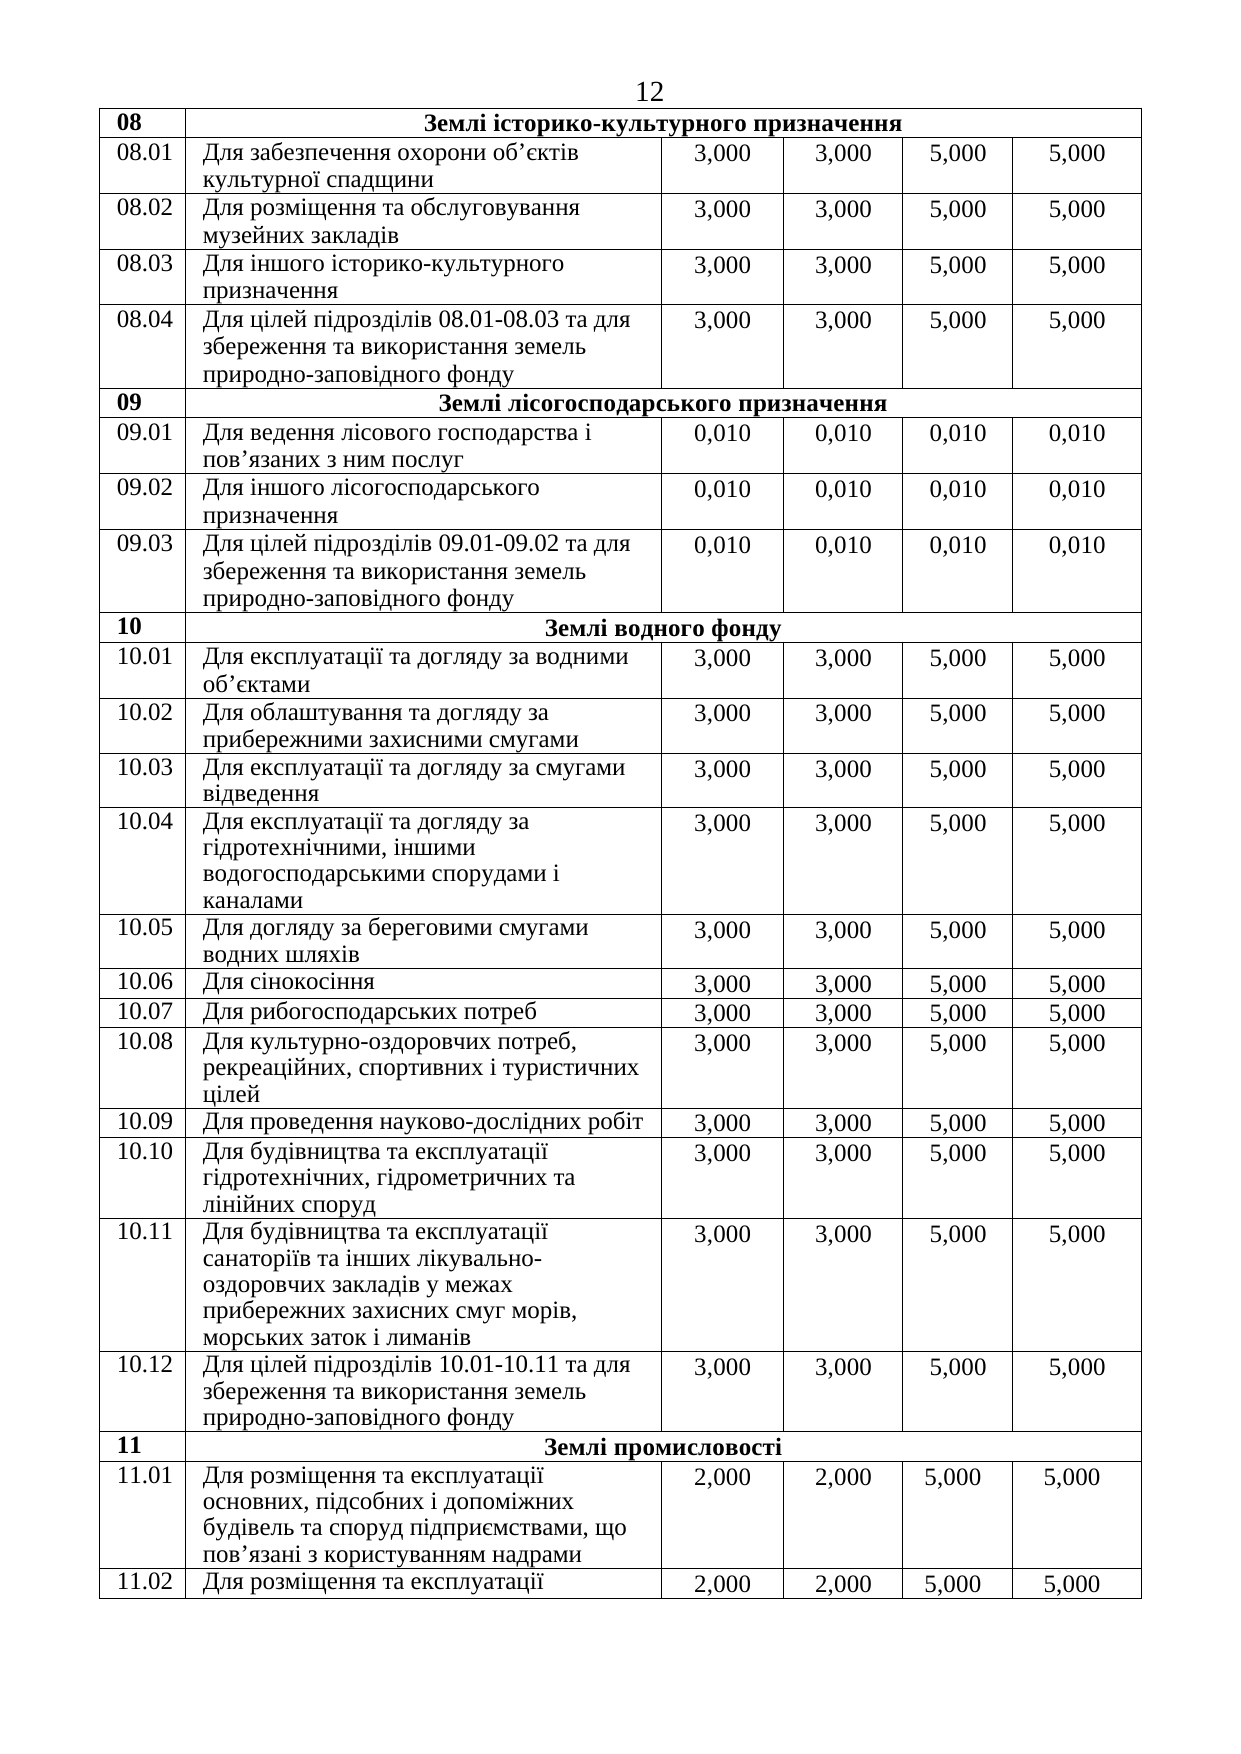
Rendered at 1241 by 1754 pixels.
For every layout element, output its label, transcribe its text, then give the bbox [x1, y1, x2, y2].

table_cell Землі водного фонду [186, 613, 1141, 642]
table_cell Для цілей підрозділів 09.01-09.02 та для збереження та використання земель природно-заповідного фонду [186, 530, 661, 612]
table_cell 5,000 [903, 1138, 1012, 1218]
table_cell 5,000 [1013, 643, 1141, 697]
table_cell 10.09 [100, 1109, 185, 1137]
table_cell 09 [100, 389, 185, 417]
table_cell 5,000 [903, 1219, 1012, 1351]
table_cell 10.01 [100, 643, 185, 697]
table_cell 3,000 [662, 1138, 783, 1218]
table_cell 5,000 [1013, 915, 1141, 968]
table_cell 0,010 [662, 474, 783, 529]
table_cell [186, 1569, 661, 1597]
table_cell 3,000 [662, 1109, 783, 1137]
table_cell 5,000 [1013, 1569, 1141, 1597]
table_cell 3,000 [784, 194, 902, 249]
table_cell 3,000 [662, 915, 783, 968]
table_cell 3,000 [662, 999, 783, 1027]
table_cell 0,010 [784, 474, 902, 529]
table_cell 3,000 [662, 699, 783, 753]
table_cell 5,000 [903, 1569, 1012, 1597]
table_cell 3,000 [662, 1219, 783, 1351]
table_cell 10.02 [100, 699, 185, 753]
table_cell 3,000 [784, 699, 902, 753]
table_cell 3,000 [784, 305, 902, 387]
table_cell 5,000 [1013, 250, 1141, 304]
table_cell Для цілей підрозділів 10.01-10.11 та для збереження та використання земель природно-заповідного фонду [186, 1352, 661, 1431]
table_cell 10.05 [100, 915, 185, 968]
table_cell 3,000 [662, 194, 783, 249]
table_cell 5,000 [903, 1462, 1012, 1568]
table_cell 3,000 [662, 138, 783, 193]
table_cell 5,000 [903, 138, 1012, 193]
table_cell Для проведення науково-дослідних робіт [186, 1109, 661, 1137]
table_cell 5,000 [903, 1109, 1012, 1137]
table_cell Для експлуатації та догляду за смугами відведення [186, 754, 661, 807]
table_cell 5,000 [903, 194, 1012, 249]
table_cell 0,010 [903, 530, 1012, 612]
table_cell 5,000 [1013, 1109, 1141, 1137]
table_cell 3,000 [784, 1352, 902, 1431]
table_cell 3,000 [784, 1138, 902, 1218]
table_cell 3,000 [662, 969, 783, 997]
table_cell Для розміщення та експлуатації основних, підсобних і допоміжних будівель та споруд підприємствами, що пов’язані з користуванням надрами [186, 1462, 661, 1568]
table_cell 10.11 [100, 1219, 185, 1351]
table_cell 08 [100, 109, 185, 137]
table_cell 0,010 [903, 474, 1012, 529]
table_cell 3,000 [662, 1352, 783, 1431]
table_cell 08.04 [100, 305, 185, 387]
table_cell Для будівництва та експлуатації санаторіїв та інших лікувально-оздоровчих закладів у межах прибережних захисних смуг морів, морських заток і лиманів [186, 1219, 661, 1351]
table_cell 5,000 [1013, 194, 1141, 249]
table_cell 3,000 [662, 643, 783, 697]
table_cell 10 [100, 613, 185, 642]
table_cell 3,000 [784, 1028, 902, 1107]
table_cell 3,000 [784, 915, 902, 968]
table_cell Для ведення лісового господарства і пов’язаних з ним послуг [186, 418, 661, 473]
table_cell 5,000 [903, 1352, 1012, 1431]
table_cell 2,000 [784, 1569, 902, 1597]
table_cell Для розміщення та обслуговування музейних закладів [186, 194, 661, 249]
table_cell Для експлуатації та догляду за водними об’єктами [186, 643, 661, 697]
table_cell 3,000 [784, 999, 902, 1027]
table_cell 3,000 [784, 808, 902, 914]
table_cell 0,010 [784, 418, 902, 473]
table_cell 5,000 [1013, 1028, 1141, 1107]
table_cell 5,000 [1013, 138, 1141, 193]
table_cell 11 [100, 1432, 185, 1461]
table_cell 0,010 [662, 418, 783, 473]
table_cell 10.03 [100, 754, 185, 807]
table_cell 5,000 [1013, 699, 1141, 753]
table_cell 5,000 [1013, 305, 1141, 387]
table_cell Для культурно-оздоровчих потреб, рекреаційних, спортивних і туристичних цілей [186, 1028, 661, 1107]
table_cell 3,000 [784, 643, 902, 697]
table_cell 2,000 [662, 1462, 783, 1568]
table_cell Для забезпечення охорони об’єктів культурної спадщини [186, 138, 661, 193]
table_cell 5,000 [903, 915, 1012, 968]
table_cell Землі історико-культурного призначення [186, 109, 1141, 137]
table_cell Для іншого історико-культурного призначення [186, 250, 661, 304]
table_cell 5,000 [903, 1028, 1012, 1107]
table_cell 0,010 [662, 530, 783, 612]
table_cell 11.02 [100, 1569, 185, 1597]
table_cell Для іншого лісогосподарського призначення [186, 474, 661, 529]
table_cell 3,000 [662, 250, 783, 304]
table_cell 10.07 [100, 999, 185, 1027]
table_cell 08.02 [100, 194, 185, 249]
table_cell 3,000 [784, 250, 902, 304]
table_cell 10.12 [100, 1352, 185, 1431]
table_cell Для догляду за береговими смугами водних шляхів [186, 915, 661, 968]
table_cell 09.02 [100, 474, 185, 529]
table_cell Для цілей підрозділів 08.01-08.03 та для збереження та використання земель природно-заповідного фонду [186, 305, 661, 387]
table_cell 3,000 [784, 754, 902, 807]
table_cell 5,000 [1013, 808, 1141, 914]
table_cell 5,000 [1013, 969, 1141, 997]
table_cell Для облаштування та догляду за прибережними захисними смугами [186, 699, 661, 753]
table_cell 0,010 [1013, 530, 1141, 612]
table_cell Землі промисловості [186, 1432, 1141, 1461]
table_cell 09.01 [100, 418, 185, 473]
table_cell Землі лісогосподарського призначення [186, 389, 1141, 417]
table_cell 5,000 [1013, 754, 1141, 807]
table_cell 3,000 [662, 754, 783, 807]
table_cell 5,000 [1013, 999, 1141, 1027]
table_cell 5,000 [1013, 1138, 1141, 1218]
table_cell 2,000 [784, 1462, 902, 1568]
table_cell 3,000 [784, 1109, 902, 1137]
table_cell 11.01 [100, 1462, 185, 1568]
table_cell 08.03 [100, 250, 185, 304]
table_cell 5,000 [1013, 1462, 1141, 1568]
table_cell 2,000 [662, 1569, 783, 1597]
table_cell 5,000 [903, 250, 1012, 304]
table_cell Для рибогосподарських потреб [186, 999, 661, 1027]
table_cell 10.04 [100, 808, 185, 914]
table_cell 0,010 [1013, 418, 1141, 473]
table_cell 10.06 [100, 969, 185, 997]
table_cell 0,010 [1013, 474, 1141, 529]
table_cell 08.01 [100, 138, 185, 193]
table_cell 5,000 [903, 643, 1012, 697]
table_cell 3,000 [784, 969, 902, 997]
table_cell Для експлуатації та догляду за гідротехнічними, іншими водогосподарськими спорудами і каналами [186, 808, 661, 914]
table_cell 5,000 [903, 808, 1012, 914]
table_cell 3,000 [662, 305, 783, 387]
table_cell 5,000 [903, 754, 1012, 807]
table_cell Для будівництва та експлуатації гідротехнічних, гідрометричних та лінійних споруд [186, 1138, 661, 1218]
table_cell 0,010 [784, 530, 902, 612]
table_cell 0,010 [903, 418, 1012, 473]
table_cell 5,000 [903, 999, 1012, 1027]
table_cell 5,000 [1013, 1219, 1141, 1351]
table_cell 09.03 [100, 530, 185, 612]
table_cell 5,000 [1013, 1352, 1141, 1431]
table_cell 10.10 [100, 1138, 185, 1218]
table_cell 10.08 [100, 1028, 185, 1107]
table_cell 3,000 [784, 138, 902, 193]
table_cell 3,000 [662, 808, 783, 914]
table_cell 3,000 [662, 1028, 783, 1107]
table_cell 3,000 [784, 1219, 902, 1351]
table_cell 5,000 [903, 305, 1012, 387]
table_cell 5,000 [903, 969, 1012, 997]
table_cell Для сінокосіння [186, 969, 661, 997]
table_cell 5,000 [903, 699, 1012, 753]
